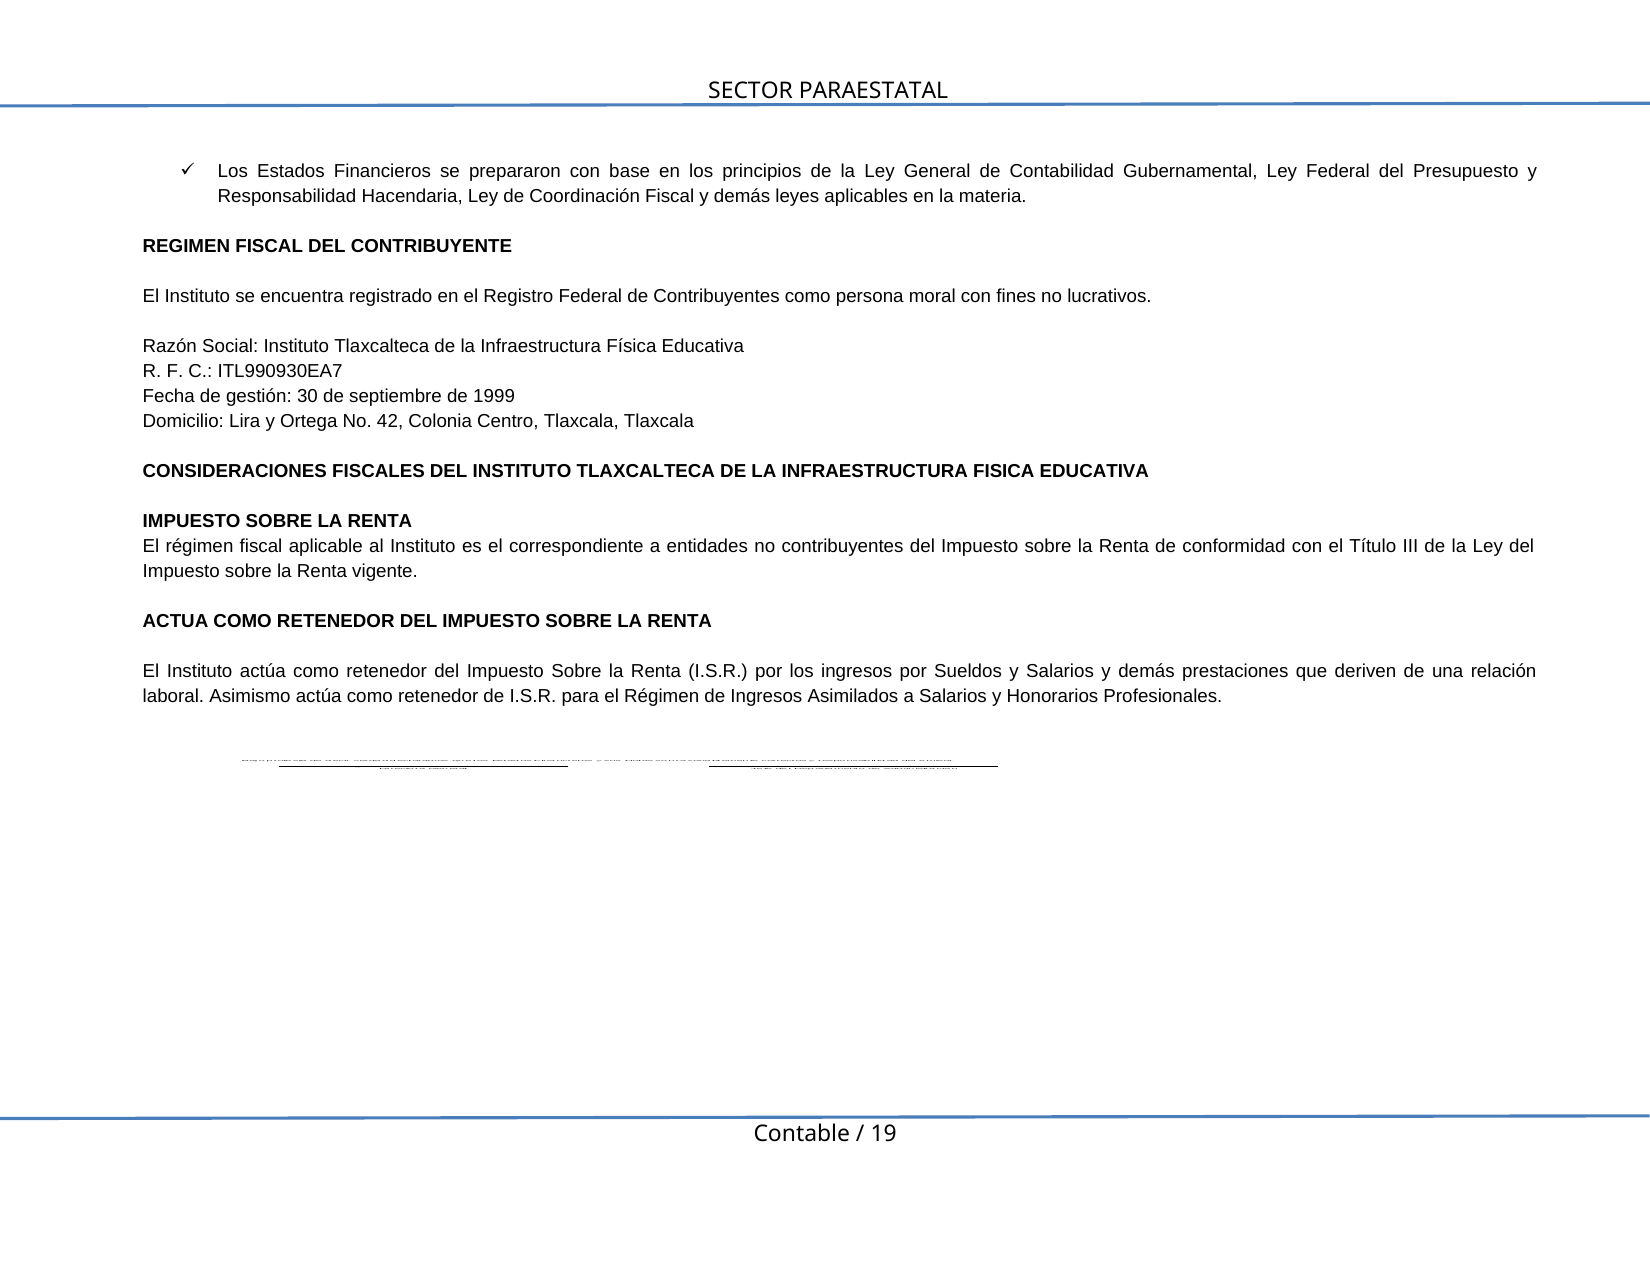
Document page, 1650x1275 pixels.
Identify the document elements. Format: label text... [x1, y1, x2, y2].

text Razón Social: Instituto Tlaxcalteca de la Infraestructura Física Educativa [112, 333, 1537, 358]
text R. F. C.: ITL990930EA7 [112, 358, 1537, 383]
text El régimen fiscal aplicable al Instituto es el correspondiente a entidades no contribuyentes del Impuesto sobre la Renta de conformidad con el Título III de la Ley del Impuesto sobre la Renta vigente. [142, 533, 1537, 583]
text IMPUESTO SOBRE LA RENTA [112, 508, 1537, 533]
text Fecha de gestión: 30 de septiembre de 1999 [112, 383, 1537, 408]
text Domicilio: Lira y Ortega No. 42, Colonia Centro, Tlaxcala, Tlaxcala [112, 408, 1537, 433]
text El Instituto se encuentra registrado en el Registro Federal de Contribuyentes como persona moral con fines no lucrativos. [112, 283, 1537, 308]
text CONSIDERACIONES FISCALES DEL INSTITUTO TLAXCALTECA DE LA INFRAESTRUCTURA FISICA EDUCATIVA [112, 458, 1537, 483]
text REGIMEN FISCAL DEL CONTRIBUYENTE [112, 233, 1537, 258]
text El Instituto actúa como retenedor del Impuesto Sobre la Renta (I.S.R.) por los ingresos por Sueldos y Salarios y demás prestaciones que deriven de una relación laboral. Asimismo actúa como retenedor de I.S.R. para el Régimen de Ingresos Asimilados a Salarios y Honorarios Profesionales. [142, 658, 1537, 708]
list Los Estados Financieros se prepararon con base en los principios de la Ley General de Contabilidad Gubernamental, Ley Federal del Presupuesto y Responsabilidad Hacendaria, Ley de Coordinación Fiscal y demás leyes aplicables en la materia. [180, 158, 1537, 208]
text ACTUA COMO RETENEDOR DEL IMPUESTO SOBRE LA RENTA [112, 608, 1537, 633]
